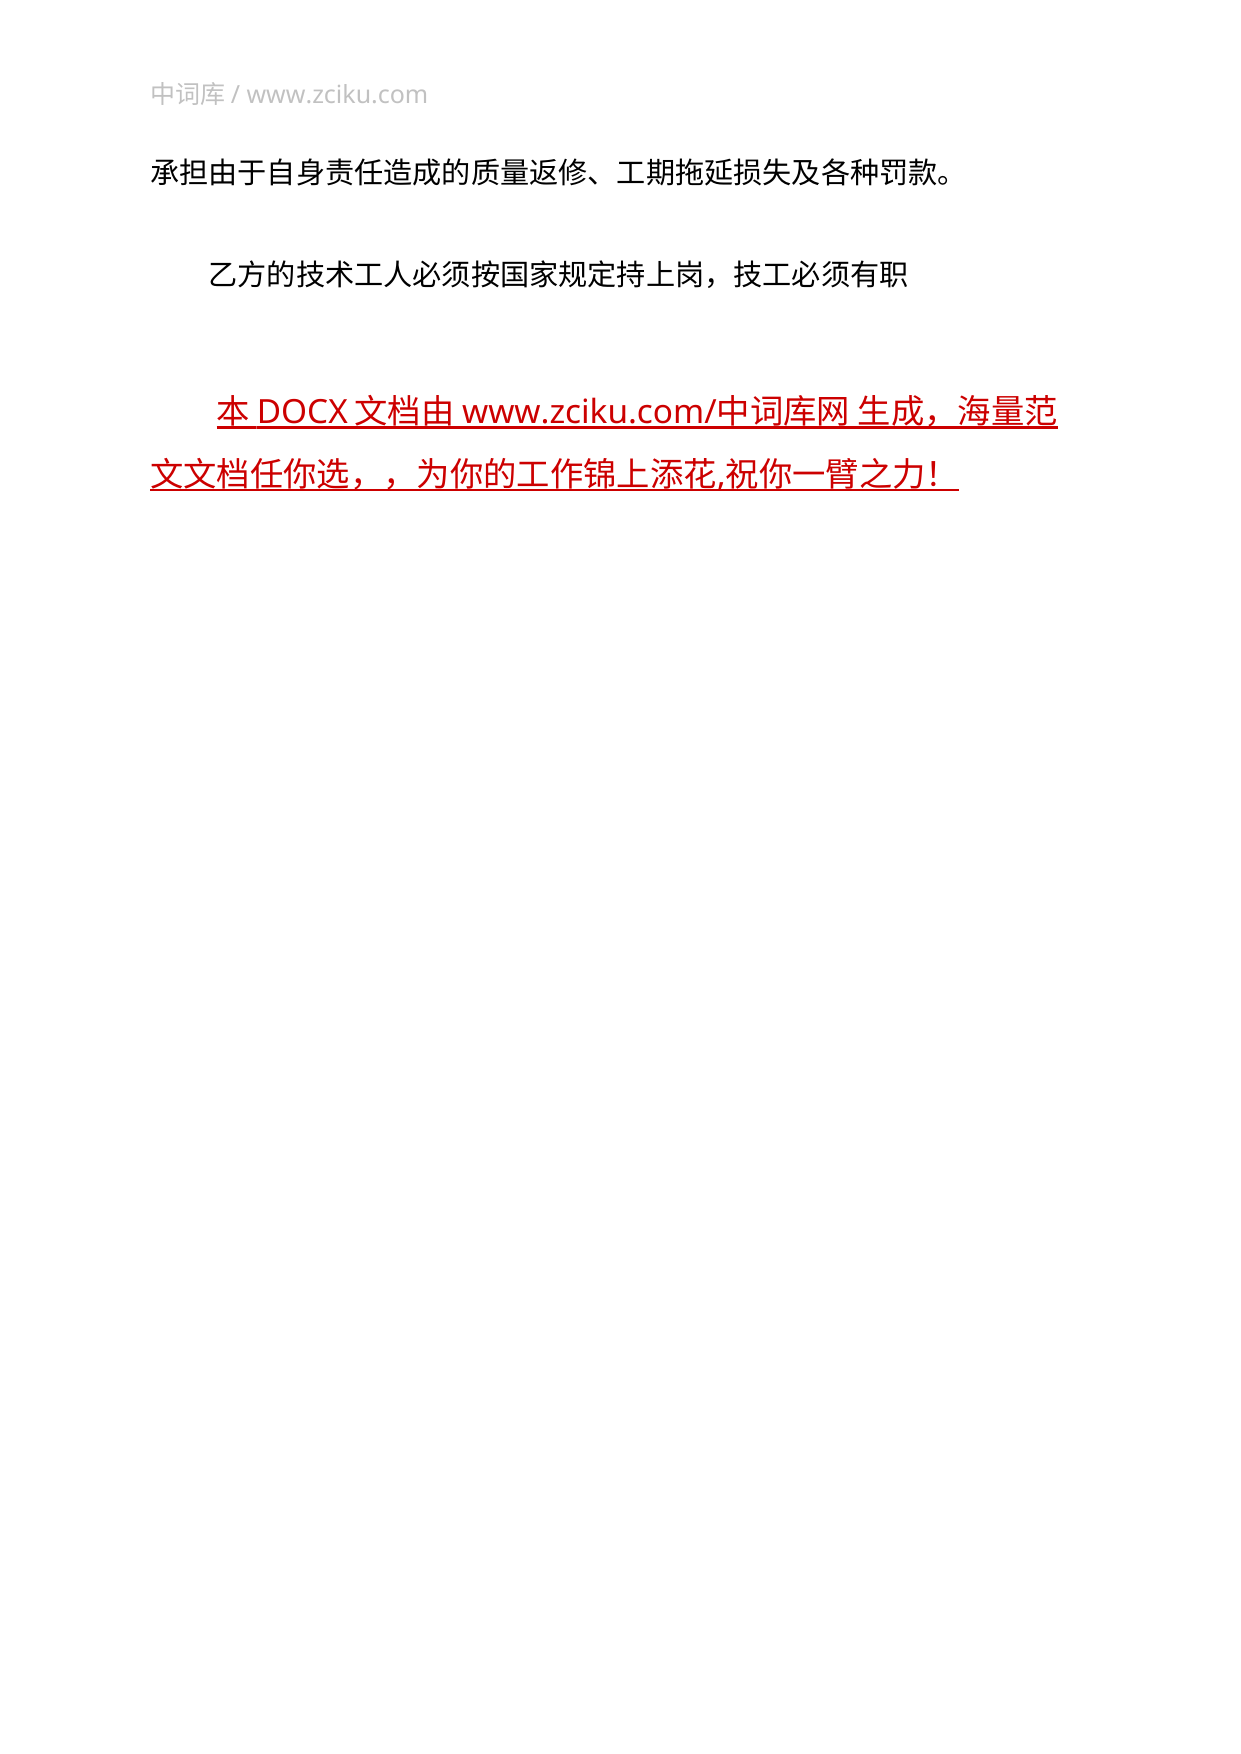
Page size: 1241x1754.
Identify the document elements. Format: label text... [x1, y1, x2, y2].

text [150, 150, 1090, 192]
text 本DOCX文档由 www.zciku.com/中词库网 生成，海量范文文档任你选，，为你的工作锦上添花,祝你一臂之力！ [150, 385, 1090, 496]
text 乙方的技术工人必须按国家规定持上岗，技工必须有职 [150, 252, 1090, 294]
